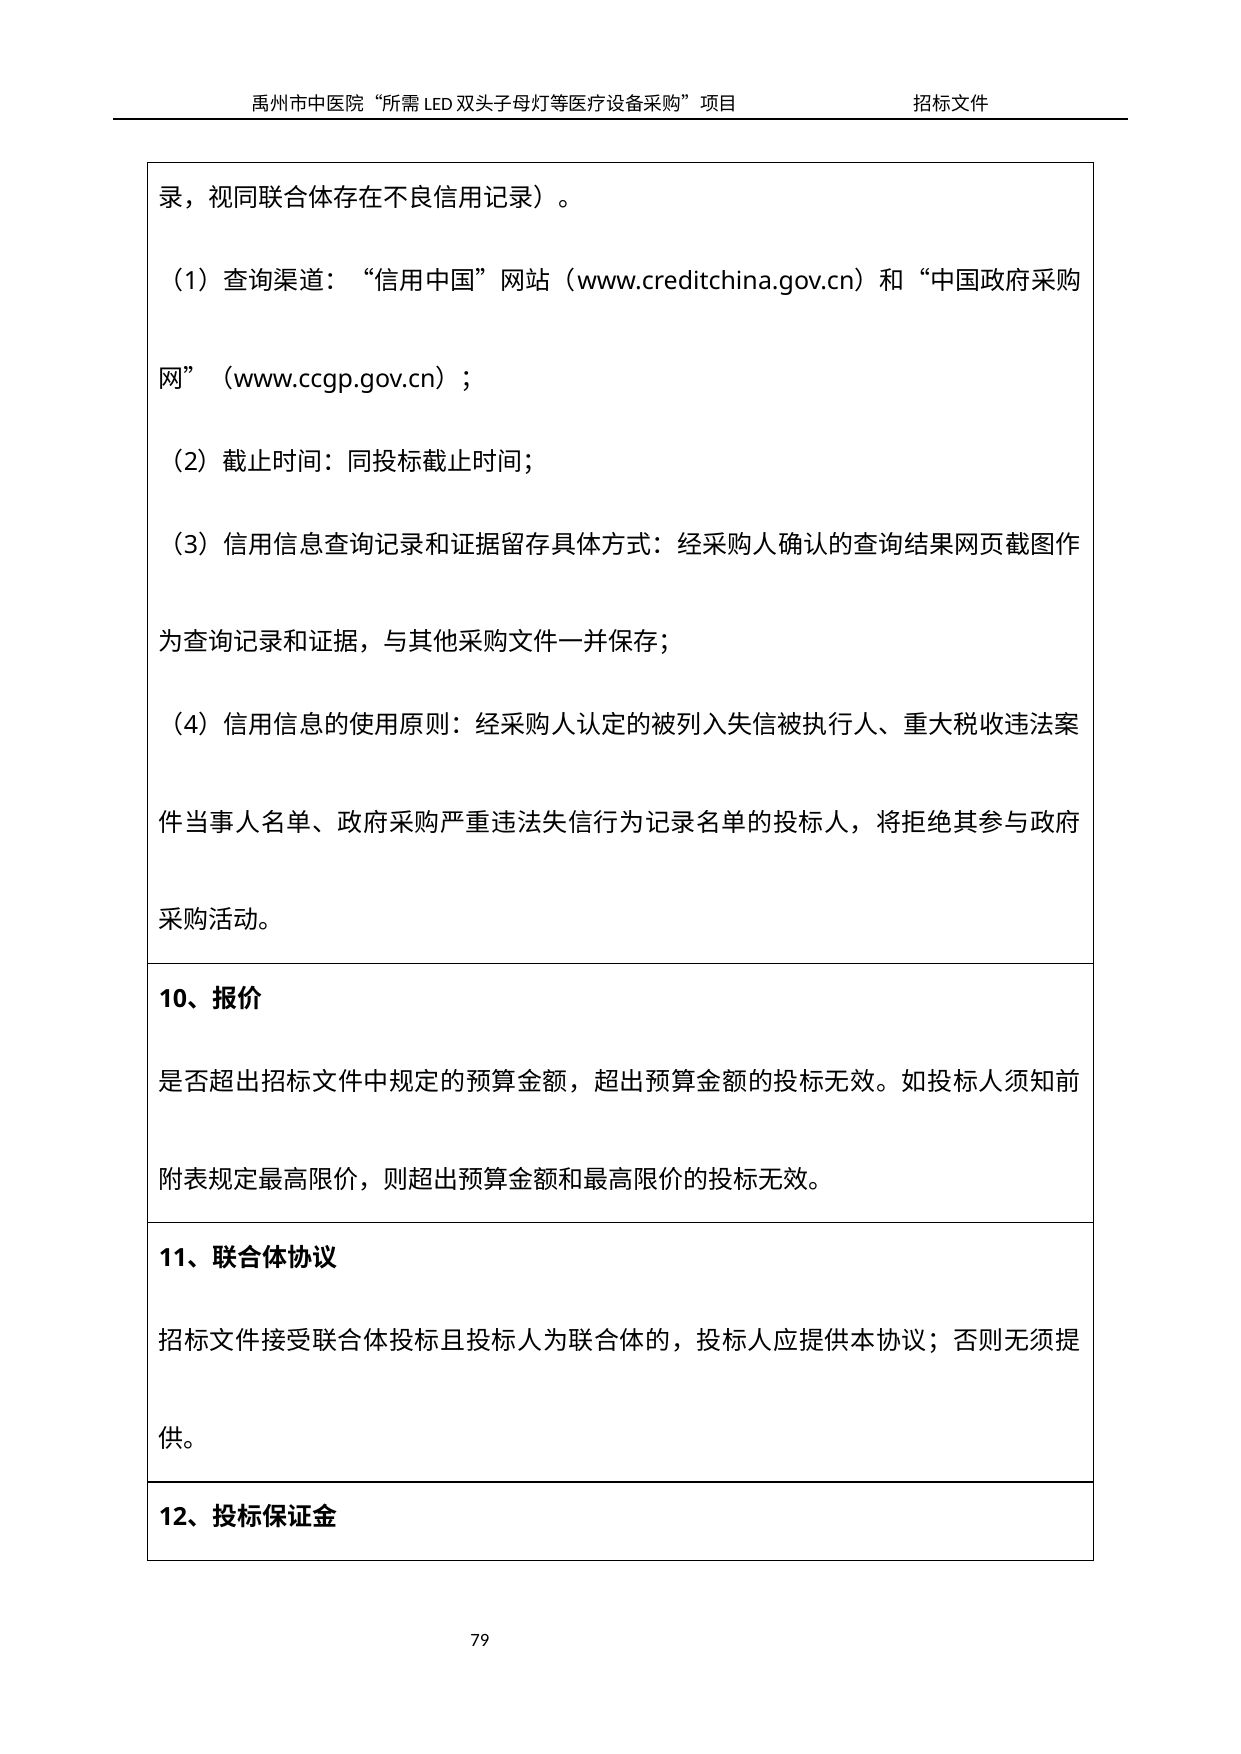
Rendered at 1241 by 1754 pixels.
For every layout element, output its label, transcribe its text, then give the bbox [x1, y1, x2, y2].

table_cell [148, 163, 1093, 963]
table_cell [148, 1483, 1093, 1560]
table_cell 10、报价 是否超出招标文件中规定的预算金额，超出预算金额的投标无效。如投标人须知前附表规定最高限价，则超出预算金额和最高限价的投标无效。 [148, 964, 1093, 1222]
table_cell 11、联合体协议 招标文件接受联合体投标且投标人为联合体的，投标人应提供本协议；否则无须提供。 [148, 1223, 1093, 1481]
